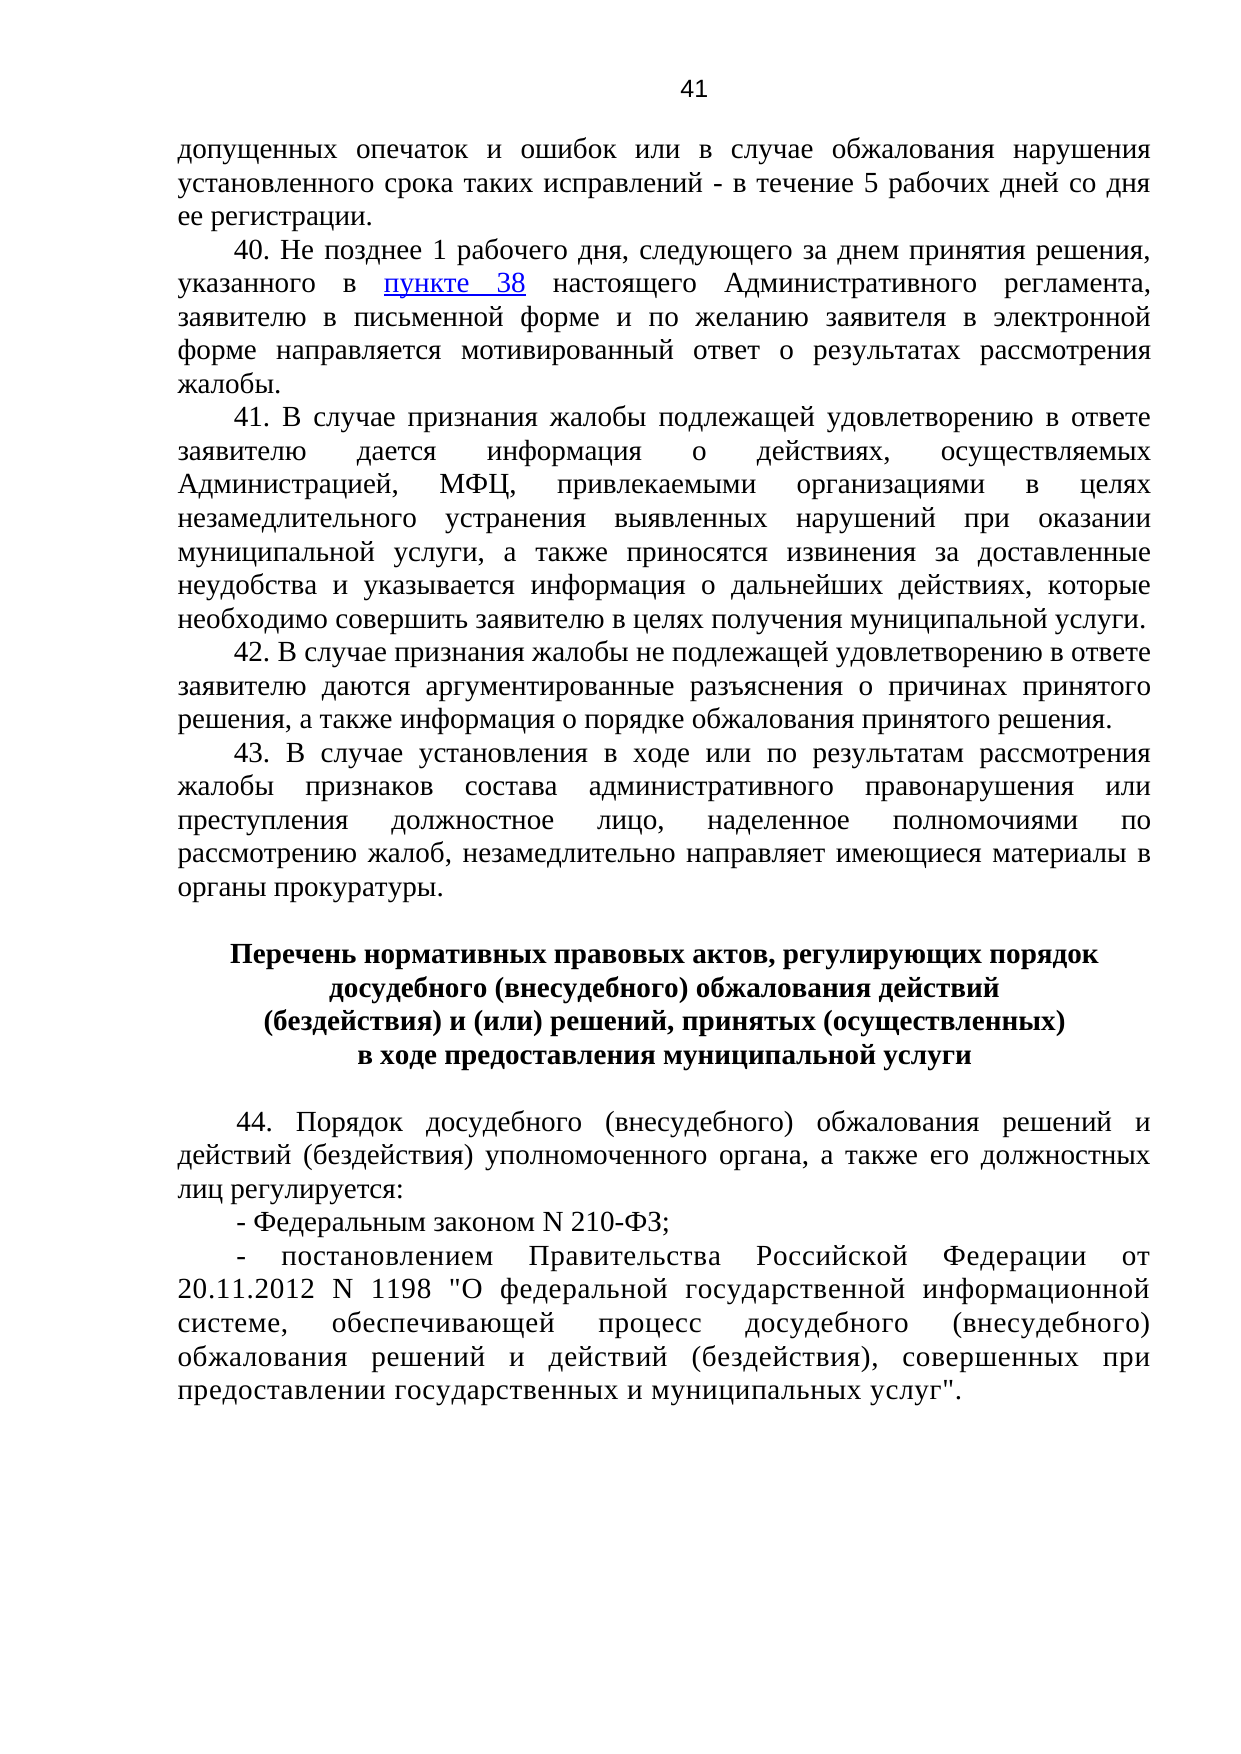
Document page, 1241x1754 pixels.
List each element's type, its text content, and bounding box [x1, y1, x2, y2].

subtitle (бездействия) и (или) решений, принятых (осуществленных) [177, 1003, 1152, 1037]
text - Федеральным законом N 210-ФЗ; [177, 1204, 1152, 1238]
subtitle досудебного (внесудебного) обжалования действий [177, 970, 1152, 1003]
text 42. В случае признания жалобы не подлежащей удовлетворению в ответе заявителю даются аргументированные разъяснения о причинах принятого решения, а также информация о порядке обжалования принятого решения. [177, 634, 1152, 735]
text 43. В случае установления в ходе или по результатам рассмотрения жалобы признаков состава административного правонарушения или преступления должностное лицо, наделенное полномочиями по рассмотрению жалоб, незамедлительно направляет имеющиеся материалы в органы прокуратуры. [177, 735, 1152, 903]
text 44. Порядок досудебного (внесудебного) обжалования решений и действий (бездействия) уполномоченного органа, а также его должностных лиц регулируется: [177, 1104, 1152, 1204]
text 40. Не позднее 1 рабочего дня, следующего за днем принятия решения, указанного в пункте 38 настоящего Административного регламента, заявителю в письменной форме и по желанию заявителя в электронной форме направляется мотивированный ответ о результатах рассмотрения жалобы. [177, 232, 1152, 399]
subtitle Перечень нормативных правовых актов, регулирующих порядок [177, 936, 1152, 970]
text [177, 131, 1152, 232]
text 41. В случае признания жалобы подлежащей удовлетворению в ответе заявителю дается информация о действиях, осуществляемых Администрацией, МФЦ, привлекаемыми организациями в целях незамедлительного устранения выявленных нарушений при оказании муниципальной услуги, а также приносятся извинения за доставленные неудобства и указывается информация о дальнейших действиях, которые необходимо совершить заявителю в целях получения муниципальной услуги. [177, 399, 1152, 634]
text - постановлением Правительства Российской Федерации от 20.11.2012 N 1198 "О федеральной государственной информационной системе, обеспечивающей процесс досудебного (внесудебного) обжалования решений и действий (бездействия), совершенных при предоставлении государственных и муниципальных услуг". [177, 1238, 1152, 1406]
subtitle в ходе предоставления муниципальной услуги [177, 1037, 1152, 1070]
